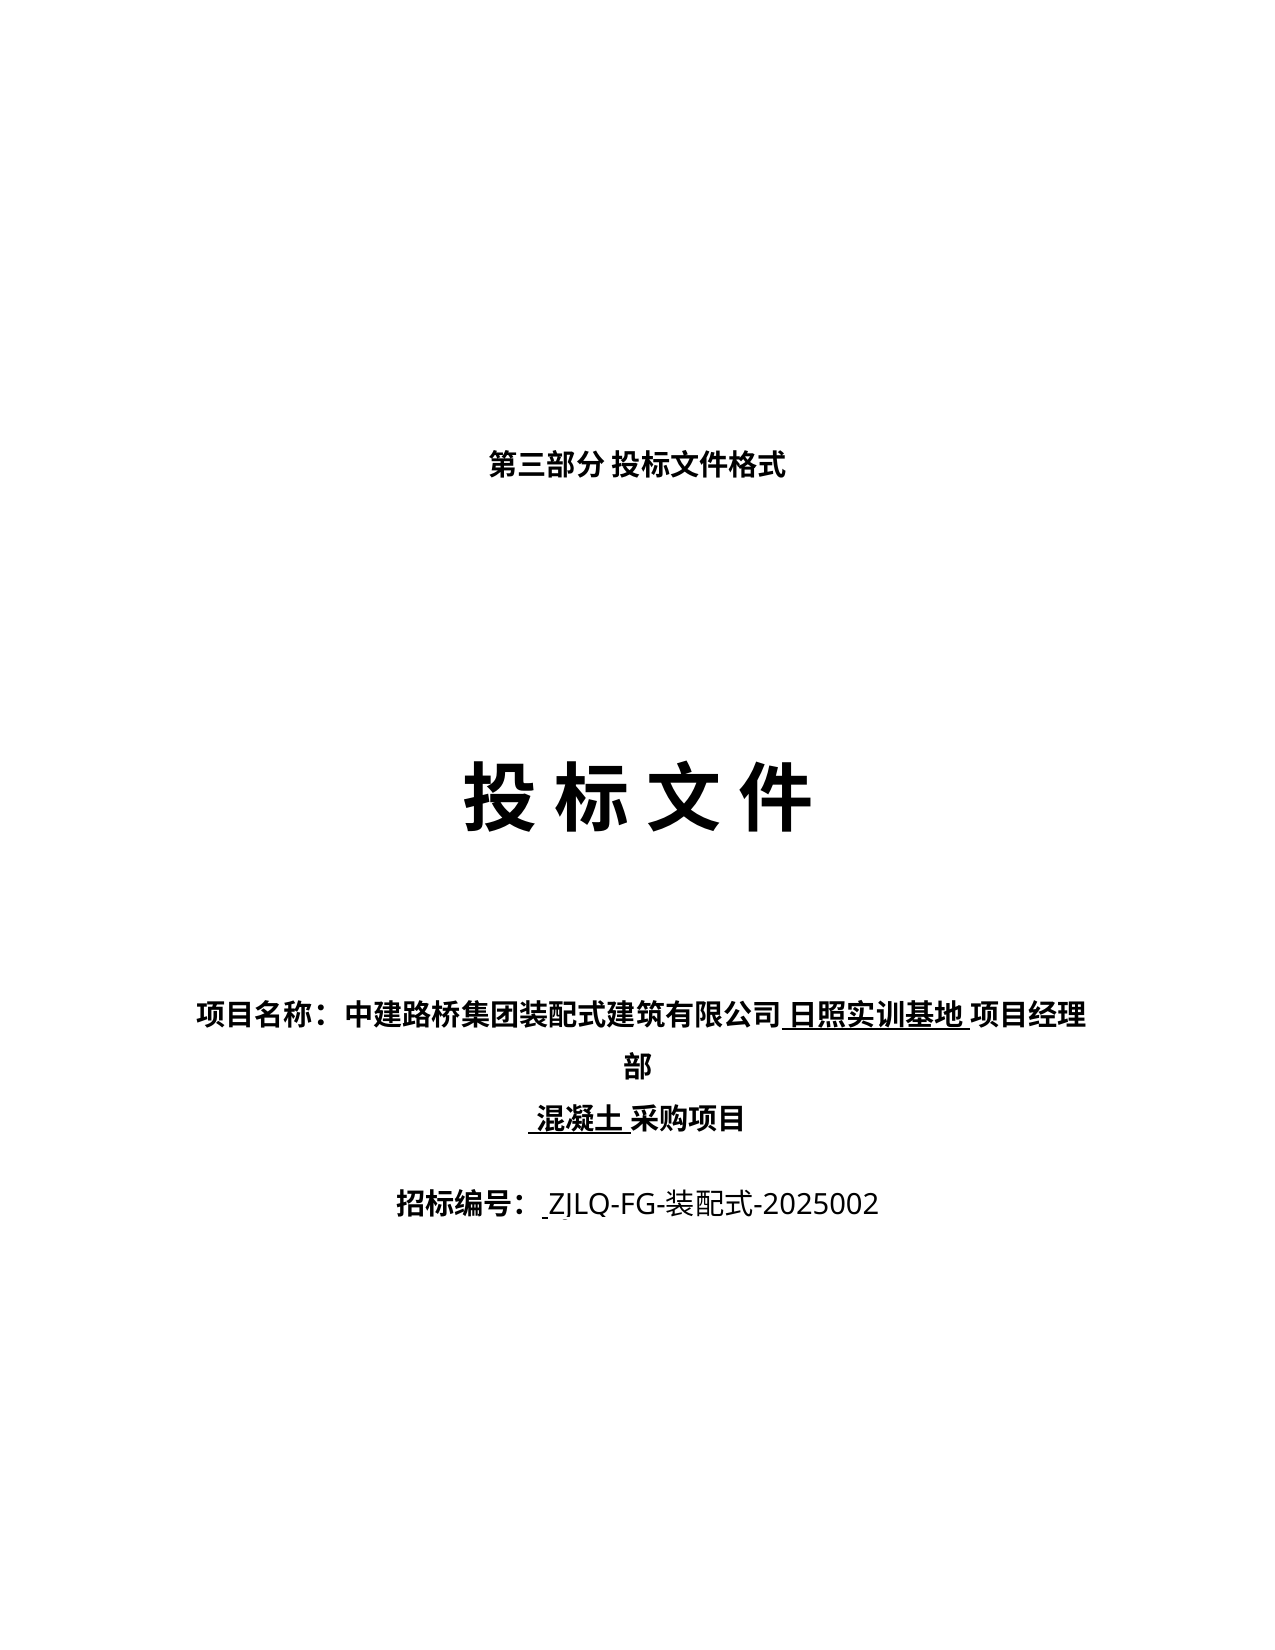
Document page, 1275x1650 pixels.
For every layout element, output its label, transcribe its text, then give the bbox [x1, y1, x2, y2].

text 混凝土 采购项目 [187, 1088, 1087, 1140]
subtitle 招标编号： ZJLQ-FG-装配式-2025002 [187, 1181, 1087, 1223]
text 投 标 文 件 [187, 738, 1087, 847]
text 第三部分 投标文件格式 [187, 442, 1087, 483]
text 项目名称：中建路桥集团装配式建筑有限公司 日照实训基地 项目经理部 [187, 983, 1087, 1088]
